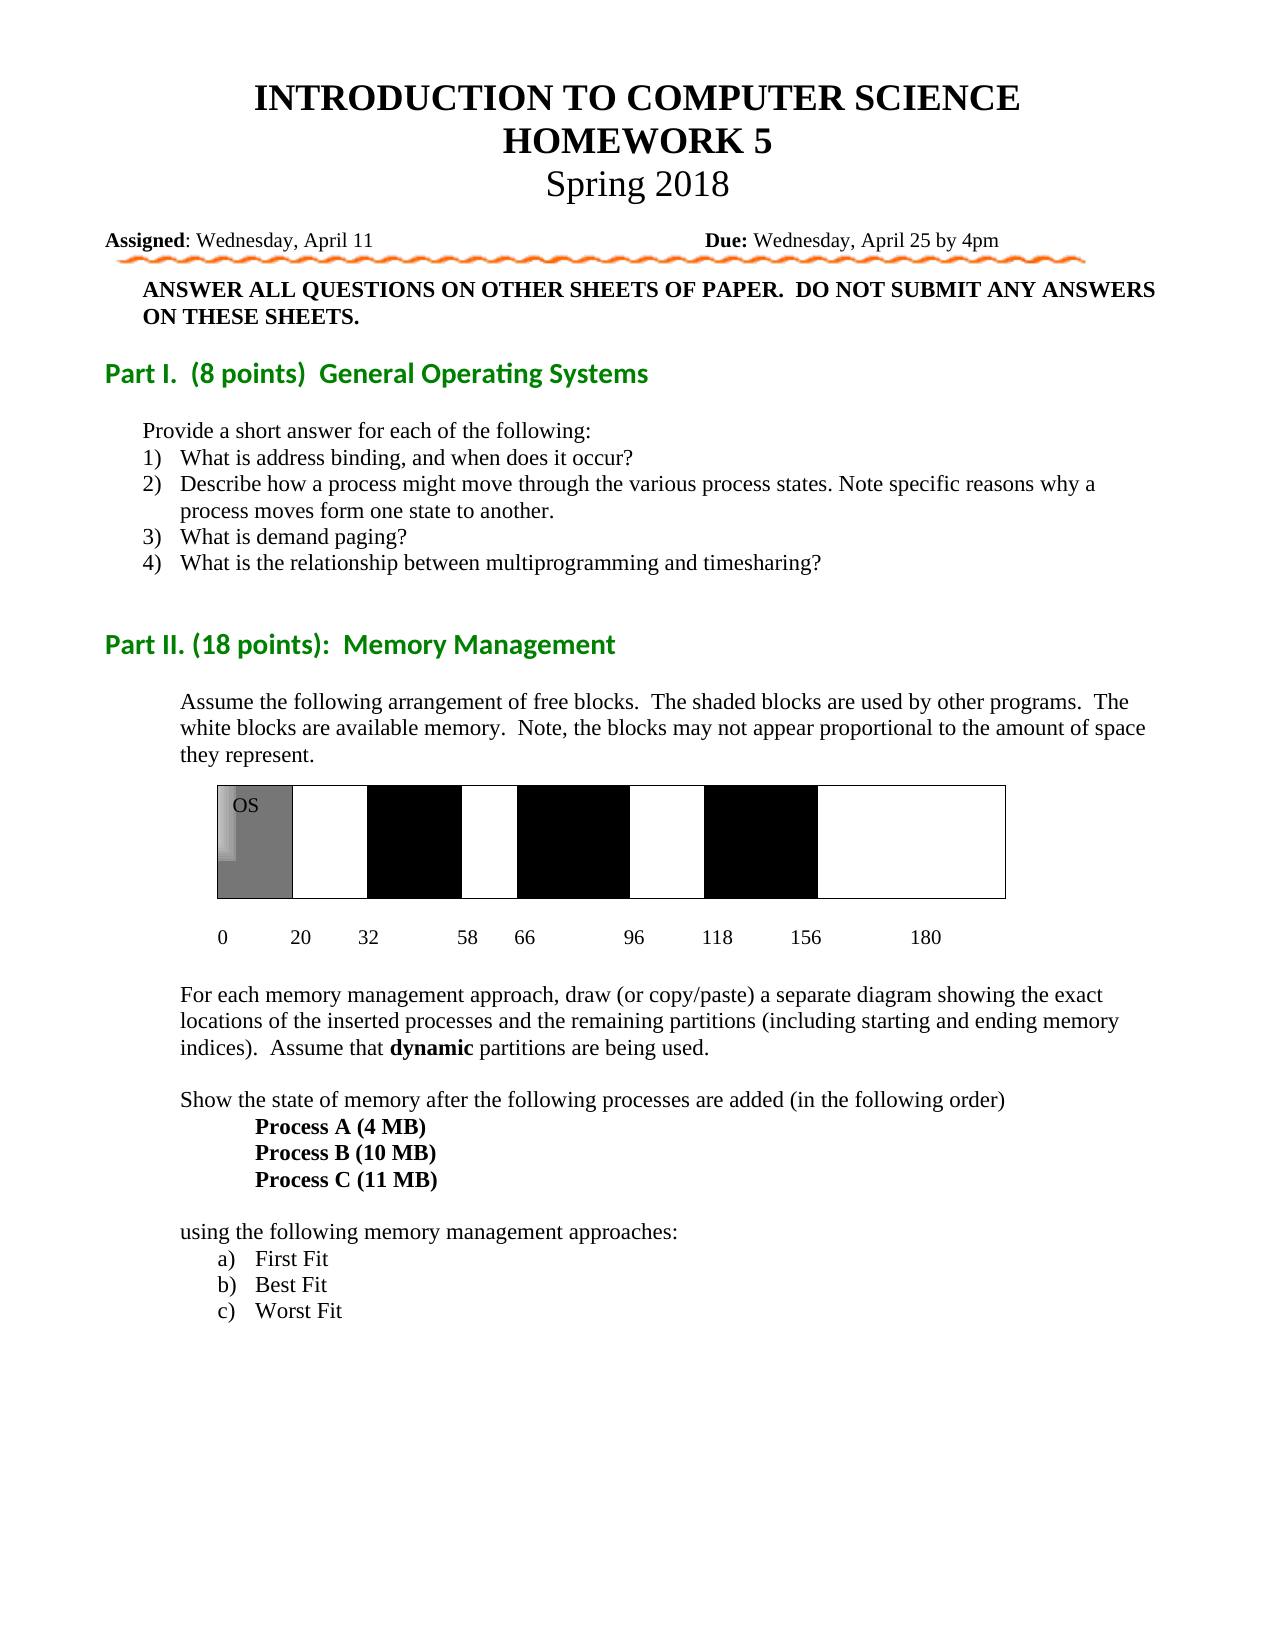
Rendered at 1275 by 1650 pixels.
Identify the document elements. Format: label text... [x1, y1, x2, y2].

subtitle Spring 2018 [105, 161, 1170, 204]
list Describe how a process might move through the various process states. Note specific reasons why a process moves form one state to another. [142, 470, 1170, 523]
text Process A (4 MB) [105, 1113, 1170, 1139]
list What is address binding, and when does it occur? [142, 444, 1170, 470]
picture [105, 252, 1100, 269]
list What is the relationship between multiprogramming and timesharing? [142, 549, 1170, 576]
list What is demand paging? [142, 523, 1170, 549]
text Show the state of memory after the following processes are added (in the following order) [180, 1087, 1170, 1113]
picture [705, 786, 817, 898]
list Best Fit [217, 1271, 1170, 1297]
text Part II. (18 points): Memory Management [105, 626, 1170, 662]
text Part I. (8 points) General Operating Systems [105, 356, 1170, 391]
text For each memory management approach, draw (or copy/paste) a separate diagram showing the exact locations of the inserted processes and the remaining partitions (including starting and ending memory indices). Assume that dynamic partitions are being used. [180, 981, 1170, 1060]
text ANSWER ALL QUESTIONS ON OTHER SHEETS OF PAPER. DO NOT SUBMIT ANY ANSWERS ON THESE SHEETS. [142, 277, 1170, 329]
text INTRODUCTION TO COMPUTER SCIENCE [105, 75, 1170, 118]
list First Fit [217, 1245, 1170, 1271]
list Worst Fit [217, 1297, 1170, 1324]
text Assume the following arrangement of free blocks. The shaded blocks are used by other programs. The white blocks are available memory. Note, the blocks may not appear proportional to the amount of space they represent. [180, 688, 1170, 767]
text Process C (11 MB) [105, 1166, 1170, 1192]
text using the following memory management approaches: [180, 1218, 1170, 1245]
text Assigned: Wednesday, April 11 Due: Wednesday, April 25 by 4pm [105, 228, 1170, 252]
picture [518, 786, 629, 898]
text HOMEWORK 5 [105, 118, 1170, 161]
picture [368, 786, 461, 898]
text Provide a short answer for each of the following: [142, 418, 1170, 444]
text Process B (10 MB) [105, 1139, 1170, 1166]
